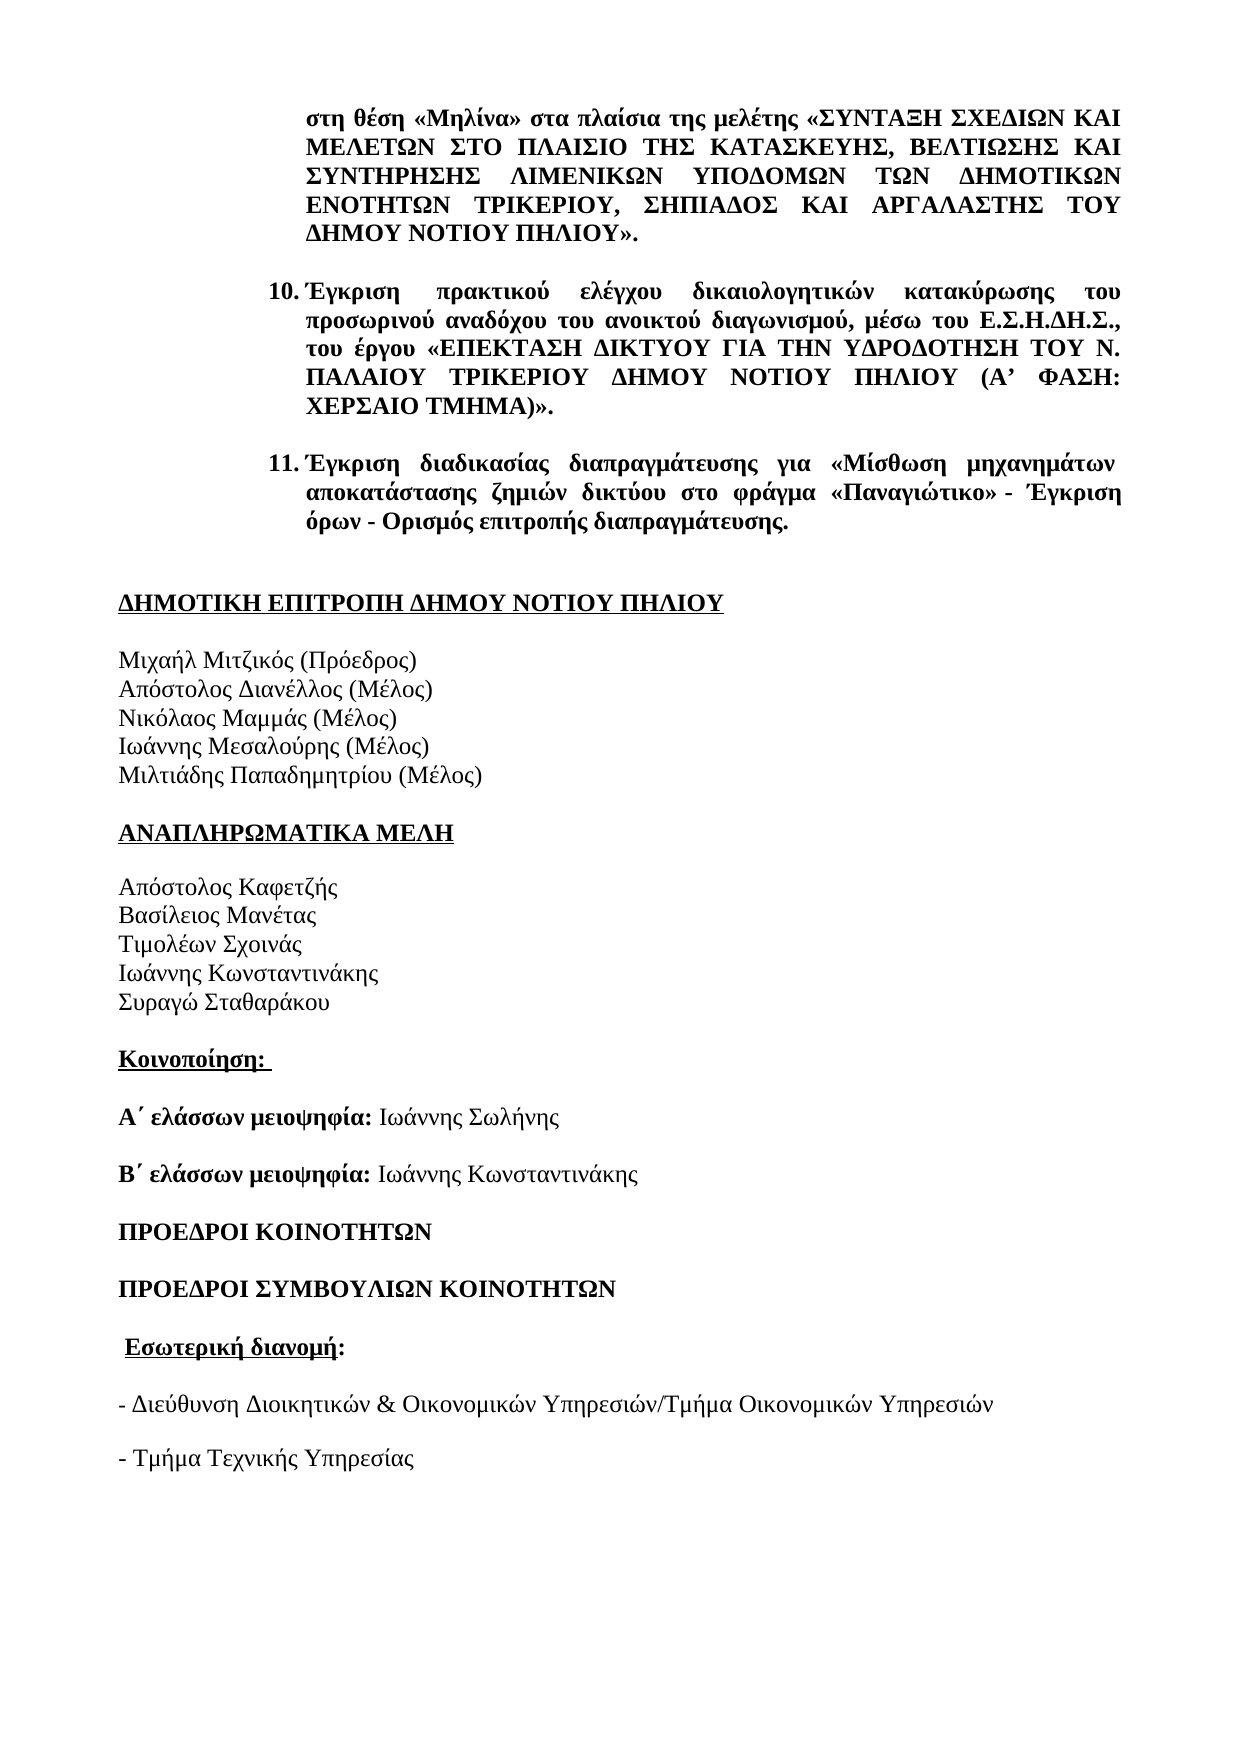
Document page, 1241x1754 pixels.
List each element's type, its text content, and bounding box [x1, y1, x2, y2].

list Έγκριση διαδικασίας διαπραγμάτευσης για «Μίσθωση μηχανημάτων αποκατάστασης ζημιών δικτύου στο φράγμα «Παναγιώτικο» - Έγκριση όρων - Ορισμός επιτροπής διαπραγμάτευσης. [268, 448, 1122, 535]
text Ιωάννης Μεσαλούρης (Μέλος) [118, 731, 1122, 760]
text ΠΡΟΕΔΡΟΙ ΚΟΙΝΟΤΗΤΩΝ [118, 1217, 1122, 1245]
text Απόστολος Διανέλλος (Μέλος) [118, 674, 1122, 703]
text Νικόλαος Μαμμάς (Μέλος) [118, 703, 1122, 731]
text ΠΡΟΕΔΡΟΙ ΣΥΜΒΟΥΛΙΩΝ ΚΟΙΝΟΤΗΤΩΝ [118, 1274, 1122, 1303]
text Μιχαήλ Μιτζικός (Πρόεδρος) [118, 645, 1122, 674]
text ΑΝΑΠΛΗΡΩΜΑΤΙΚΑ ΜΕΛΗ [118, 818, 1122, 846]
text Β΄ ελάσσων μειοψηφία: Ιωάννης Κωνσταντινάκης [118, 1159, 1122, 1188]
text Απόστολος Καφετζής [118, 872, 1122, 900]
text - Διεύθυνση Διοικητικών & Οικονομικών Υπηρεσιών/Τμήμα Οικονομικών Υπηρεσιών [118, 1389, 1122, 1418]
text ΔΗΜΟΤΙΚΗ ΕΠΙΤΡΟΠΗ ΔΗΜΟΥ ΝΟΤΙΟΥ ΠΗΛΙΟΥ [118, 588, 1122, 616]
text - Τμήμα Τεχνικής Υπηρεσίας [118, 1443, 1122, 1472]
text Ιωάννης Κωνσταντινάκης [118, 958, 1122, 987]
list Έγκριση πρακτικού ελέγχου δικαιολογητικών κατακύρωσης του προσωρινού αναδόχου του ανοικτού διαγωνισμού, μέσω του Ε.Σ.Η.ΔΗ.Σ., του έργου «ΕΠΕΚΤΑΣΗ ΔΙΚΤΥΟΥ ΓΙΑ ΤΗΝ ΥΔΡΟΔΟΤΗΣΗ ΤΟΥ Ν. ΠΑΛΑΙΟΥ ΤΡΙΚΕΡΙΟΥ ΔΗΜΟΥ ΝΟΤΙΟΥ ΠΗΛΙΟΥ (Α’ ΦΑΣΗ: ΧΕΡΣΑΙΟ ΤΜΗΜΑ)». [268, 276, 1122, 420]
text Τιμολέων Σχοινάς [118, 929, 1122, 958]
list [268, 103, 1122, 247]
text Κοινοποίηση: [118, 1044, 1122, 1073]
text Α΄ ελάσσων μειοψηφία: Ιωάννης Σωλήνης [118, 1102, 1122, 1130]
text Συραγώ Σταθαράκου [118, 987, 1122, 1015]
text Βασίλειος Μανέτας [118, 900, 1122, 929]
text Εσωτερική διανομή: [118, 1332, 1122, 1360]
text Μιλτιάδης Παπαδημητρίου (Μέλος) [118, 760, 1122, 789]
